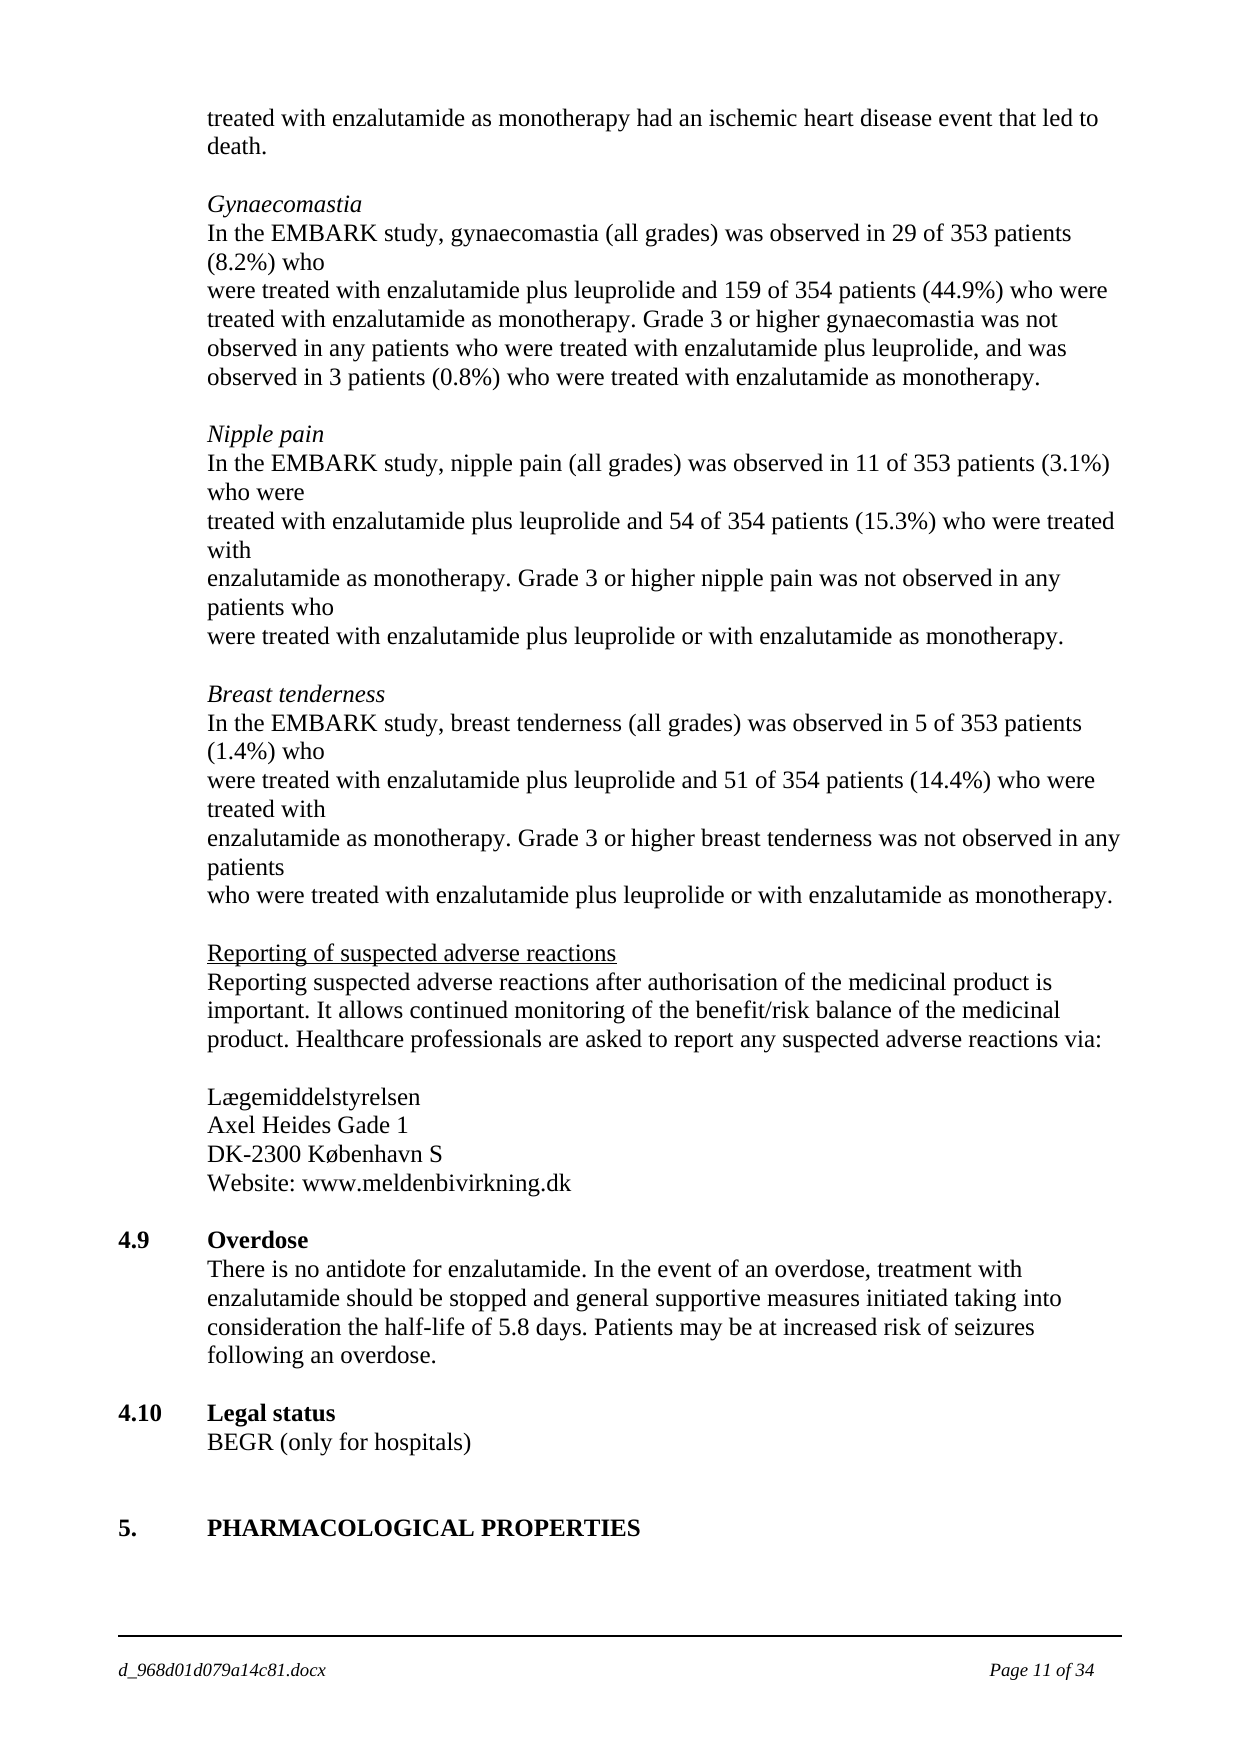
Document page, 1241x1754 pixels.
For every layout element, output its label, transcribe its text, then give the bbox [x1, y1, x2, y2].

text There is no antidote for enzalutamide. In the event of an overdose, treatment with enzalutamide should be stopped and general supportive measures initiated taking into consideration the half-life of 5.8 days. Patients may be at increased risk of seizures following an overdose. [207, 1254, 1122, 1369]
text 5. PHARMACOLOGICAL PROPERTIES [118, 1513, 1122, 1542]
text were treated with enzalutamide plus leuprolide or with enzalutamide as monotherapy. [207, 621, 1122, 650]
text In the EMBARK study, gynaecomastia (all grades) was observed in 29 of 353 patients (8.2%) who [207, 218, 1122, 275]
text 4.9 Overdose [118, 1226, 1122, 1254]
text 4.10 Legal status [118, 1398, 1122, 1427]
text Gynaecomastia [207, 189, 1122, 218]
text were treated with enzalutamide plus leuprolide and 159 of 354 patients (44.9%) who were treated with enzalutamide as monotherapy. Grade 3 or higher gynaecomastia was not observed in any patients who were treated with enzalutamide plus leuprolide, and was observed in 3 patients (0.8%) who were treated with enzalutamide as monotherapy. [207, 276, 1122, 391]
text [207, 103, 1122, 160]
text treated with enzalutamide plus leuprolide and 54 of 354 patients (15.3%) who were treated with [207, 506, 1122, 563]
text BEGR (only for hospitals) [207, 1427, 1122, 1456]
text Website: www.meldenbivirkning.dk [207, 1168, 1122, 1197]
text Axel Heides Gade 1 [207, 1111, 1122, 1139]
text Reporting of suspected adverse reactions [207, 938, 1122, 967]
text who were treated with enzalutamide plus leuprolide or with enzalutamide as monotherapy. [207, 881, 1122, 909]
text In the EMBARK study, nipple pain (all grades) was observed in 11 of 353 patients (3.1%) who were [207, 448, 1122, 506]
text Reporting suspected adverse reactions after authorisation of the medicinal product is important. It allows continued monitoring of the benefit/risk balance of the medicinal product. Healthcare professionals are asked to report any suspected adverse reactions via: [207, 967, 1122, 1053]
text Breast tenderness [207, 679, 1122, 708]
text enzalutamide as monotherapy. Grade 3 or higher nipple pain was not observed in any patients who [207, 563, 1122, 621]
text were treated with enzalutamide plus leuprolide and 51 of 354 patients (14.4%) who were treated with [207, 765, 1122, 823]
text Nipple pain [207, 419, 1122, 448]
text DK-2300 København S [207, 1139, 1122, 1168]
text enzalutamide as monotherapy. Grade 3 or higher breast tenderness was not observed in any patients [207, 823, 1122, 880]
text In the EMBARK study, breast tenderness (all grades) was observed in 5 of 353 patients (1.4%) who [207, 708, 1122, 765]
text Lægemiddelstyrelsen [207, 1082, 1122, 1111]
